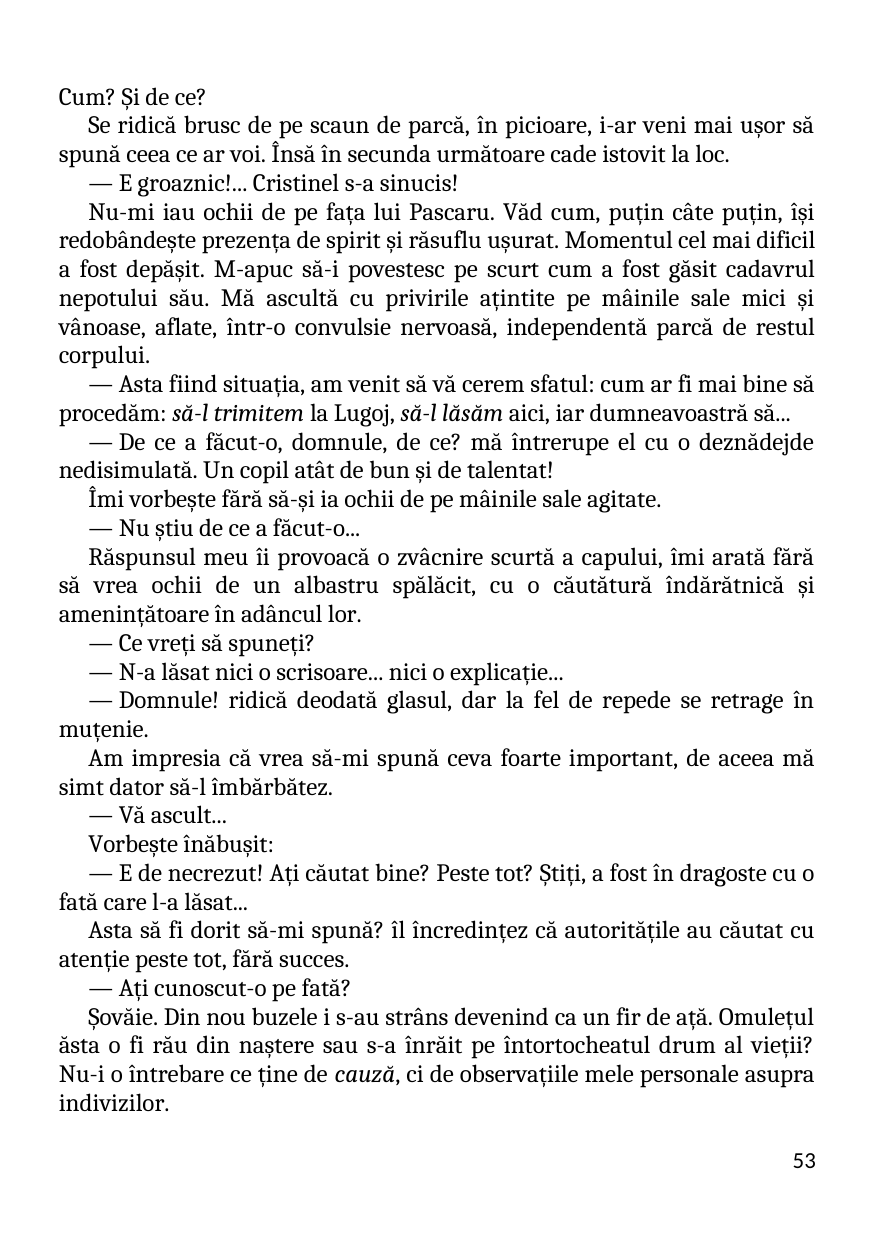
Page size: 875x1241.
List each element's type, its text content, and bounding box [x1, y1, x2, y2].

text — Vă ascult... [58, 801, 816, 830]
text — Asta fiind situația, am venit să vă cerem sfatul: cum ar fi mai bine să procedăm: să-l trimitem la Lugoj, să-l lăsăm aici, iar dumneavoastră să... [58, 370, 816, 428]
text — De ce a făcut-o, domnule, de ce? mă întrerupe el cu o deznădejde nedisimulată. Un copil atât de bun și de talentat! [58, 428, 816, 485]
text Șovăie. Din nou buzele i s-au strâns devenind ca un fir de ață. Omulețul ăsta o fi rău din naștere sau s-a înrăit pe întortocheatul drum al vieții? Nu-i o întrebare ce ține de cauză, ci de observațiile mele personale asupra indivizilor. [58, 1003, 816, 1118]
text Vorbește înăbușit: [58, 830, 816, 859]
text — Nu știu de ce a făcut-o... [58, 514, 816, 543]
text Răspunsul meu îi provoacă o zvâcnire scurtă a capului, îmi arată fără să vrea ochii de un albastru spălăcit, cu o căutătură îndărătnică și amenințătoare în adâncul lor. [58, 543, 816, 629]
text — Ați cunoscut-o pe fată? [58, 974, 816, 1003]
text — Domnule! ridică deodată glasul, dar la fel de repede se retrage în muțenie. [58, 686, 816, 744]
text — E de necrezut! Ați căutat bine? Peste tot? Știți, a fost în dragoste cu o fată care l-a lăsat... [58, 859, 816, 916]
text Se ridică brusc de pe scaun de parcă, în picioare, i-ar veni mai ușor să spună ceea ce ar voi. Însă în secunda următoare cade istovit la loc. [58, 111, 816, 169]
text Nu-mi iau ochii de pe fața lui Pascaru. Văd cum, puțin câte puțin, își redobândește prezența de spirit și răsuflu ușurat. Momentul cel mai dificil a fost depășit. M-apuc să-i povestesc pe scurt cum a fost găsit cadavrul nepotului său. Mă ascultă cu privirile ațintite pe mâinile sale mici și vânoase, aflate, într-o convulsie nervoasă, independentă parcă de restul corpului. [58, 198, 816, 370]
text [58, 83, 816, 111]
text Îmi vorbește fără să-și ia ochii de pe mâinile sale agitate. [58, 485, 816, 514]
text — Ce vreți să spuneți? [58, 629, 816, 658]
text — N-a lăsat nici o scrisoare... nici o explicație... [58, 658, 816, 686]
text — E groaznic!... Cristinel s-a sinucis! [58, 169, 816, 198]
text Am impresia că vrea să-mi spună ceva foarte important, de aceea mă simt dator să-l îmbărbătez. [58, 744, 816, 801]
text Asta să fi dorit să-mi spună? îl încredințez că autoritățile au căutat cu atenție peste tot, fără succes. [58, 916, 816, 974]
